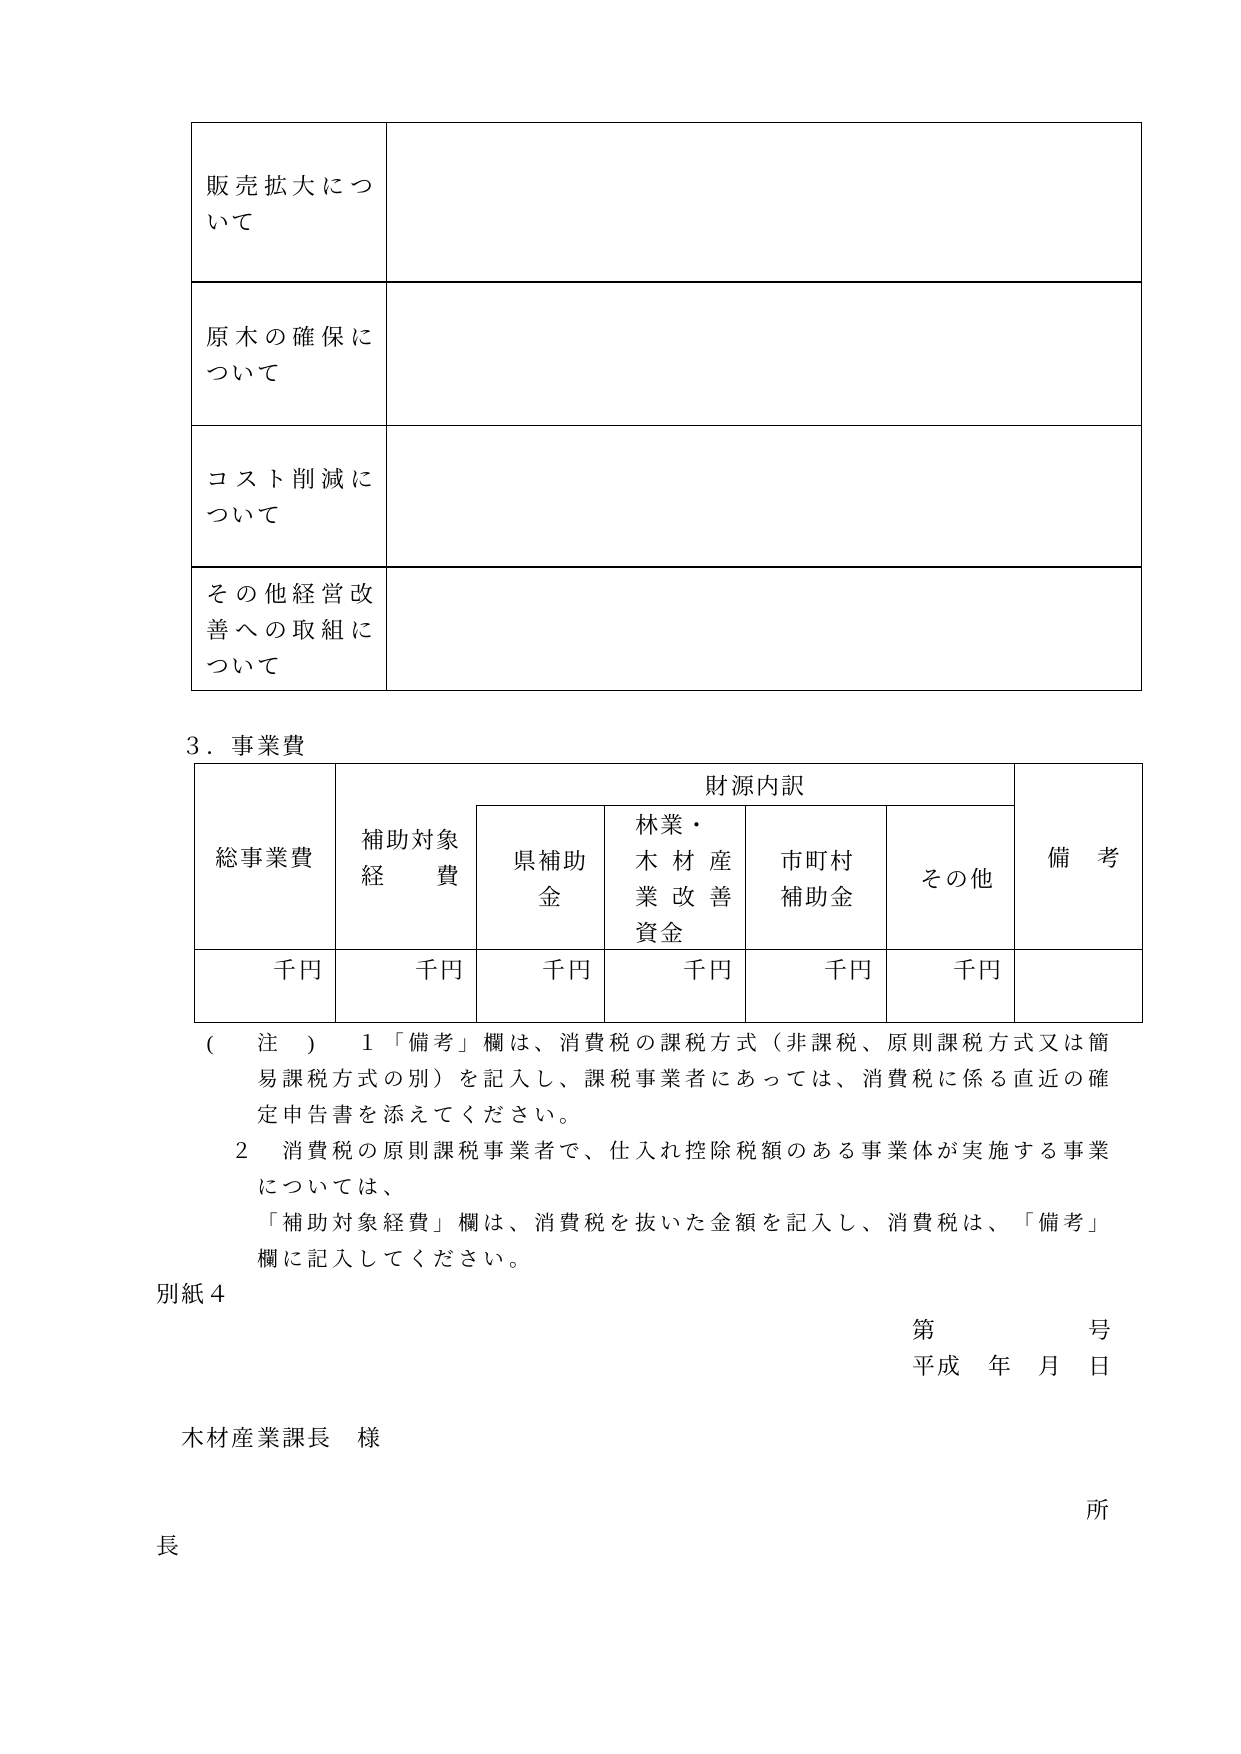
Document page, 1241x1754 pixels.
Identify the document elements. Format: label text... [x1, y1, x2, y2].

table_header [387, 123, 1141, 281]
text ２ 消費税の原則課税事業者で、仕入れ控除税額のある事業体が実施する事業については、 [216, 1131, 1114, 1203]
table_header 備 考 [1015, 764, 1142, 949]
table_cell 千円 [195, 950, 335, 1022]
table_cell [387, 426, 1141, 566]
table_cell [387, 568, 1141, 690]
table_cell 林業・ 木材産業改善資金 [605, 806, 745, 949]
text 「補助対象経費」欄は、消費税を抜いた金額を記入し、消費税は、「備考」欄に記入してください。 [233, 1203, 1114, 1275]
table_cell 千円 [477, 950, 604, 1022]
table_cell [387, 283, 1141, 424]
table_cell 千円 [887, 950, 1014, 1022]
text 木材産業課長 様 [156, 1419, 1114, 1454]
table_cell 千円 [746, 950, 886, 1022]
table_cell [1015, 950, 1142, 1022]
table_cell 千円 [605, 950, 745, 1022]
text 所 長 [156, 1491, 1114, 1562]
table_cell コスト削減について [192, 426, 386, 566]
text ３．事業費 [156, 727, 1114, 763]
table_header 補助対象 経 費 [336, 764, 476, 949]
table_header 財源内訳 [476, 764, 1014, 804]
table_cell 原木の確保について [192, 283, 386, 424]
table_cell 千円 [336, 950, 476, 1022]
table_header 総事業費 [195, 764, 335, 949]
text (注) １「備考」欄は、消費税の課税方式（非課税、原則課税方式又は簡易課税方式の別）を記入し、課税事業者にあっては、消費税に係る直近の確定申告書を添えてください。 [182, 1023, 1114, 1131]
table_cell 市町村 補助金 [746, 806, 886, 949]
table_cell その他経営改善への取組について [192, 568, 386, 690]
text 第 号 [156, 1311, 1114, 1347]
table_cell その他 [887, 806, 1014, 949]
text 平成 年 月 日 [156, 1347, 1114, 1383]
table_header 販売拡大について [192, 123, 386, 281]
text 別紙４ [156, 1275, 1114, 1311]
table_cell 県補助金 [477, 806, 604, 949]
